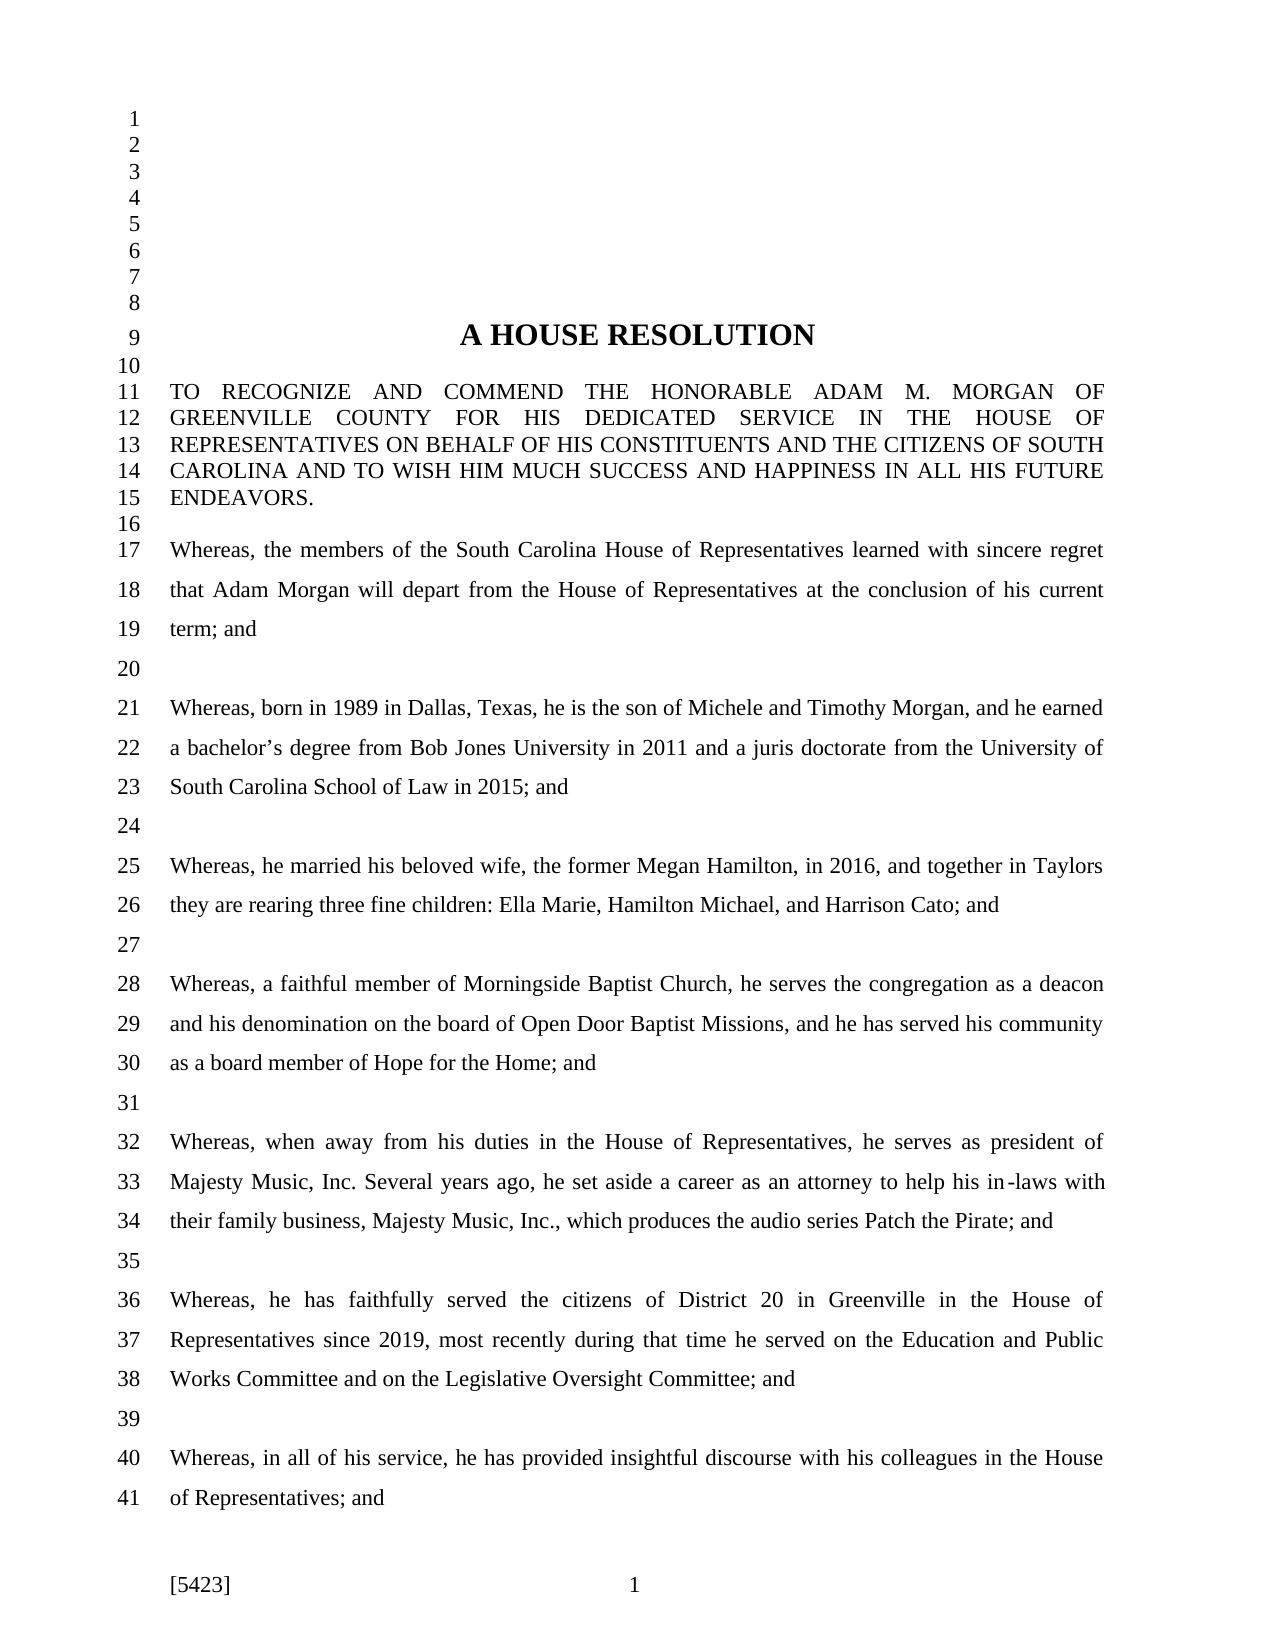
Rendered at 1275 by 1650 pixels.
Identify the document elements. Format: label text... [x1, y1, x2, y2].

text Whereas, born in 1989 in Dallas, Texas, he is the son of Michele and Timothy Morgan, and he earned a bachelor’s degree from Bob Jones University in 2011 and a juris doctorate from the University of South Carolina School of Law in 2015; and [169, 694, 1106, 799]
text Whereas, he has faithfully served the citizens of District 20 in Greenville in the House of Representatives since 2019, most recently during that time he served on the Education and Public Works Committee and on the Legislative Oversight Committee; and [169, 1286, 1106, 1392]
text Whereas, a faithful member of Morningside Baptist Church, he serves the congregation as a deacon and his denomination on the board of Open Door Baptist Missions, and he has served his community as a board member of Hope for the Home; and [169, 971, 1106, 1076]
text Whereas, he married his beloved wife, the former Megan Hamilton, in 2016, and together in Taylors they are rearing three fine children: Ella Marie, Hamilton Michael, and Harrison Cato; and [169, 852, 1106, 918]
text Whereas, in all of his service, he has provided insightful discourse with his colleagues in the House of Representatives; and [169, 1444, 1106, 1510]
text Whereas, the members of the South Carolina House of Representatives learned with sincere regret that Adam Morgan will depart from the House of Representatives at the conclusion of his current term; and [169, 536, 1106, 642]
text A RESOLUTION [169, 316, 1106, 352]
text Whereas, when away from his duties in the House of Representatives, he serves as president of Majesty Music, Inc. Several years ago, he set aside a career as an attorney to help his in‑laws with their family business, Majesty Music, Inc., which produces the audio series Patch the Pirate; and [169, 1128, 1106, 1234]
